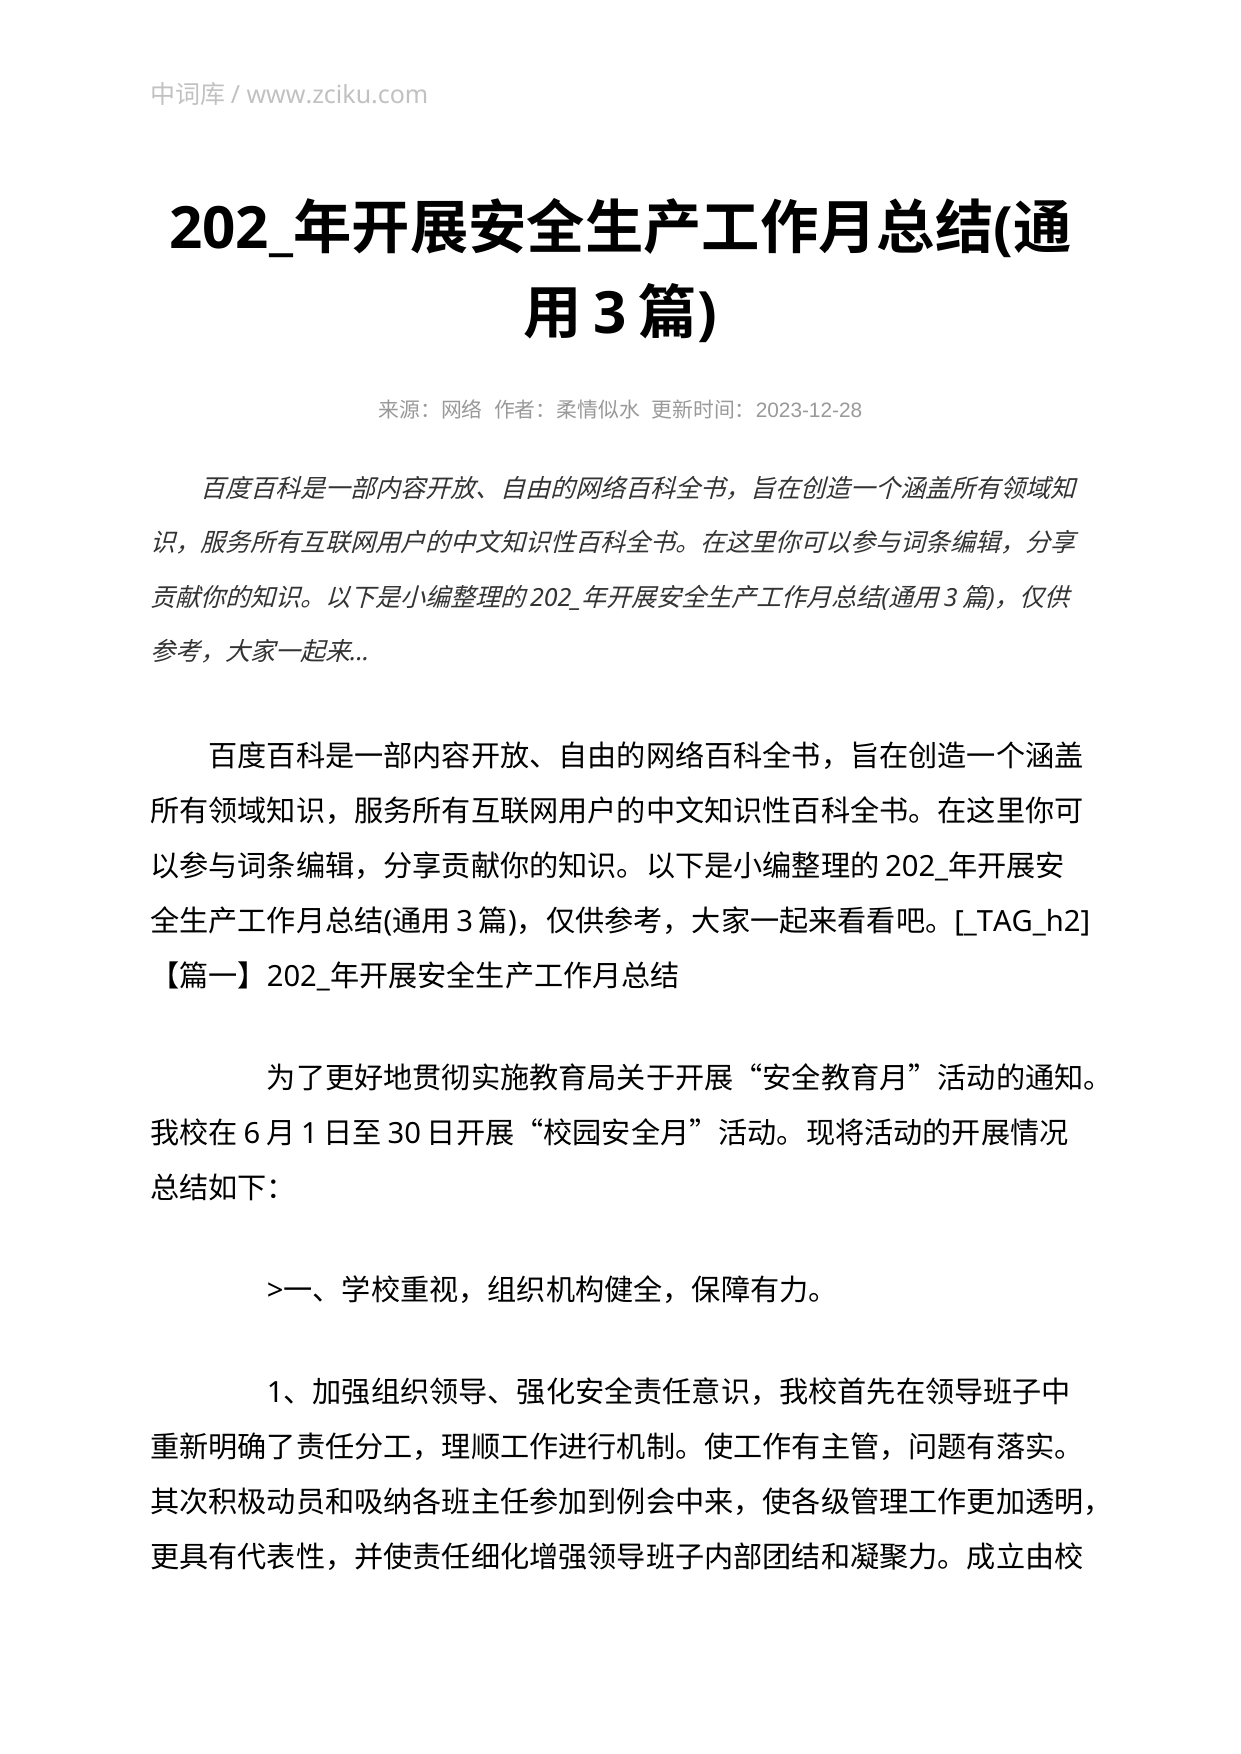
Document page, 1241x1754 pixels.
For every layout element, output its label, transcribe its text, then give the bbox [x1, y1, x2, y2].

subtitle 202_年开展安全生产工作月总结(通用3篇) [150, 181, 1090, 351]
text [150, 1368, 1090, 1575]
text >一、学校重视，组织机构健全，保障有力。 [150, 1266, 1090, 1309]
text 来源：网络 作者：柔情似水 更新时间：2023-12-28 [150, 398, 1090, 422]
text 为了更好地贯彻实施教育局关于开展“安全教育月”活动的通知。我校在6月1日至30日开展“校园安全月”活动。现将活动的开展情况总结如下： [150, 1055, 1090, 1207]
text 百度百科是一部内容开放、自由的网络百科全书，旨在创造一个涵盖所有领域知识，服务所有互联网用户的中文知识性百科全书。在这里你可以参与词条编辑，分享贡献你的知识。以下是小编整理的202_年开展安全生产工作月总结(通用3篇)，仅供参考，大家一起来... [150, 468, 1090, 668]
text 百度百科是一部内容开放、自由的网络百科全书，旨在创造一个涵盖所有领域知识，服务所有互联网用户的中文知识性百科全书。在这里你可以参与词条编辑，分享贡献你的知识。以下是小编整理的202_年开展安全生产工作月总结(通用3篇)，仅供参考，大家一起来看看吧。[_TAG_h2]【篇一】202_年开展安全生产工作月总结 [150, 733, 1090, 995]
